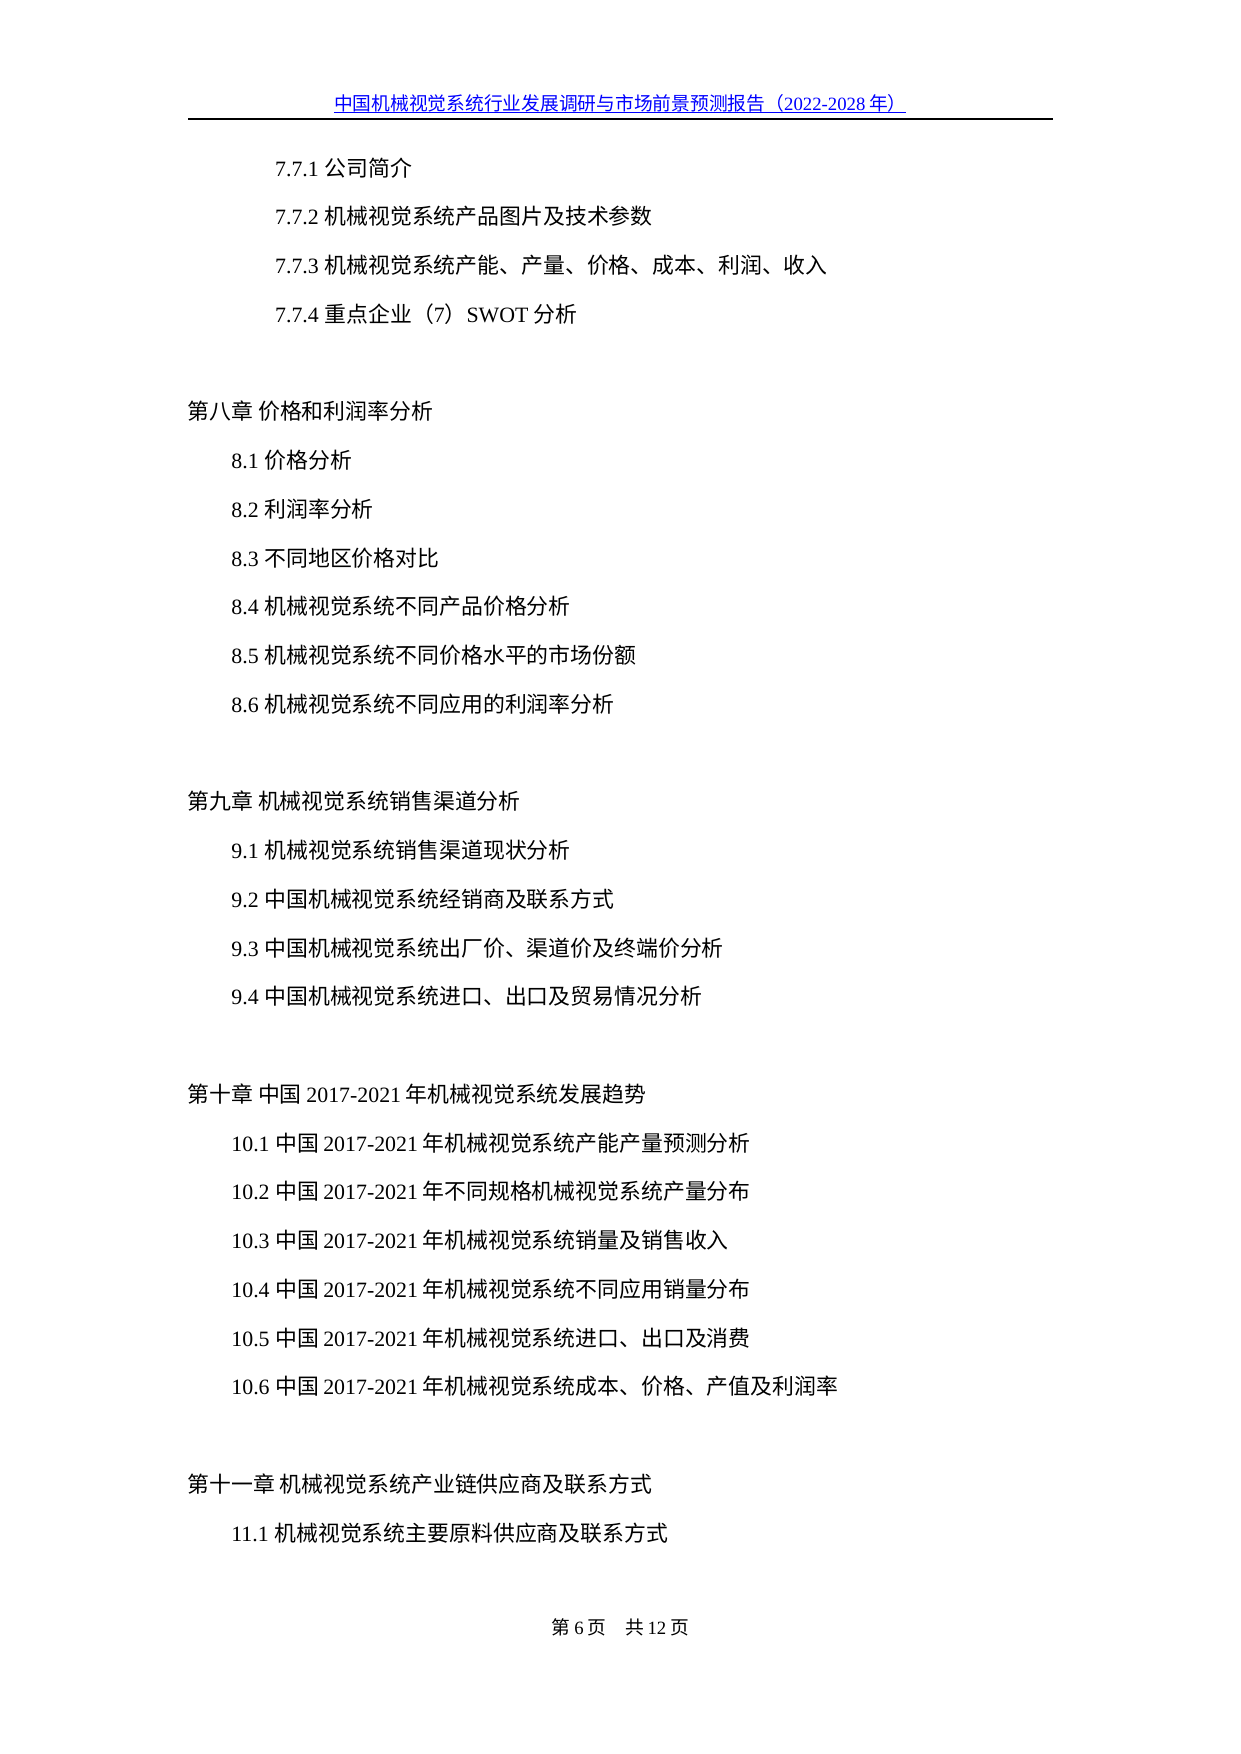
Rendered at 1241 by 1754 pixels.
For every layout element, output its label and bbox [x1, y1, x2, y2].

text [187, 150, 1053, 1548]
